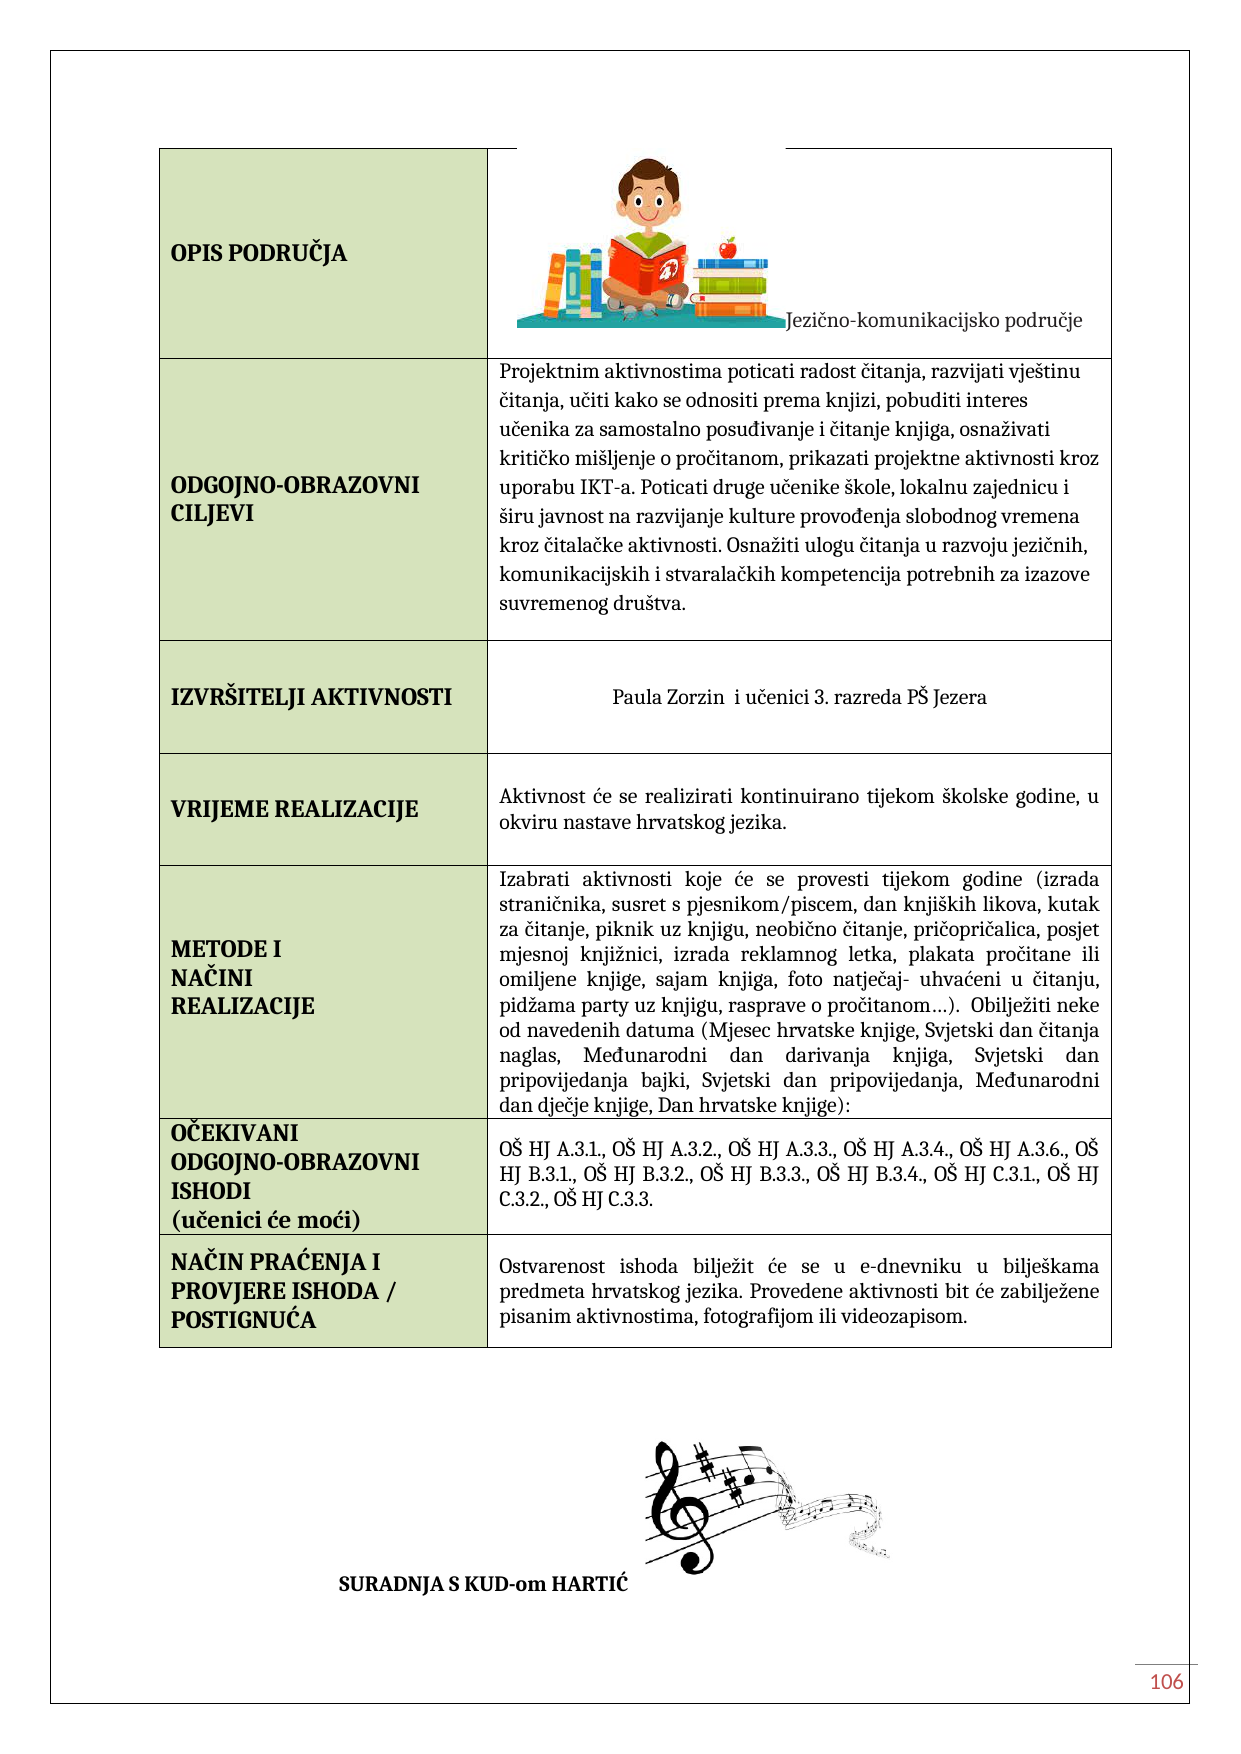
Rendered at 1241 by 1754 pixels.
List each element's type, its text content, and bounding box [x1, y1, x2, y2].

picture [517, 148, 786, 328]
table_header Jezično-komunikacijsko područje [488, 149, 1111, 358]
table_cell Ostvarenost ishoda bilježit će se u e-dnevniku u bilješkama predmeta hrvatskog jezika. Provedene aktivnosti bit će zabilježene pisanim aktivnostima, fotografijom ili videozapisom. [488, 1235, 1111, 1347]
picture [633, 1411, 902, 1592]
table_cell NAČIN PRAĆENJA I PROVJERE ISHODA / POSTIGNUĆA [160, 1235, 487, 1347]
table_cell Projektnim aktivnostima poticati radost čitanja, razvijati vještinu čitanja, učiti kako se odnositi prema knjizi, pobuditi interes učenika za samostalno posuđivanje i čitanje knjiga, osnaživati kritičko mišljenje o pročitanom, prikazati projektne aktivnosti kroz uporabu IKT-a. Poticati druge učenike škole, lokalnu zajednicu i širu javnost na razvijanje kulture provođenja slobodnog vremena kroz čitalačke aktivnosti. Osnažiti ulogu čitanja u razvoju jezičnih, komunikacijskih i stvaralačkih kompetencija potrebnih za izazove suvremenog društva. [488, 359, 1111, 640]
table_cell OŠ HJ A.3.1., OŠ HJ A.3.2., OŠ HJ A.3.3., OŠ HJ A.3.4., OŠ HJ A.3.6., OŠ HJ B.3.1., OŠ HJ B.3.2., OŠ HJ B.3.3., OŠ HJ B.3.4., OŠ HJ C.3.1., OŠ HJ C.3.2., OŠ HJ C.3.3. [488, 1119, 1111, 1234]
table_cell Izabrati aktivnosti koje će se provesti tijekom godine (izrada straničnika, susret s pjesnikom/piscem, dan knjiških likova, kutak za čitanje, piknik uz knjigu, neobično čitanje, pričopričalica, posjet mjesnoj knjižnici, izrada reklamnog letka, plakata pročitane ili omiljene knjige, sajam knjiga, foto natječaj- uhvaćeni u čitanju, pidžama party uz knjigu, rasprave o pročitanom…). Obilježiti neke od navedenih datuma (Mjesec hrvatske knjige, Svjetski dan čitanja naglas, Međunarodni dan darivanja knjiga, Svjetski dan pripovijedanja bajki, Svjetski dan pripovijedanja, Međunarodni dan dječje knjige, Dan hrvatske knjige): [488, 866, 1111, 1118]
table_cell Paula Zorzin i učenici 3. razreda PŠ Jezera [488, 641, 1111, 753]
table_header OPIS PODRUČJA [160, 149, 487, 358]
table_cell ODGOJNO-OBRAZOVNI CILJEVI [160, 359, 487, 640]
table_cell VRIJEME REALIZACIJE [160, 754, 487, 865]
table_cell IZVRŠITELJI AKTIVNOSTI [160, 641, 487, 753]
table_cell OČEKIVANI ODGOJNO-OBRAZOVNI ISHODI (učenici će moći) [160, 1119, 487, 1234]
table_cell METODE I NAČINI REALIZACIJE [160, 866, 487, 1118]
table_cell Aktivnost će se realizirati kontinuirano tijekom školske godine, u okviru nastave hrvatskog jezika. [488, 754, 1111, 865]
